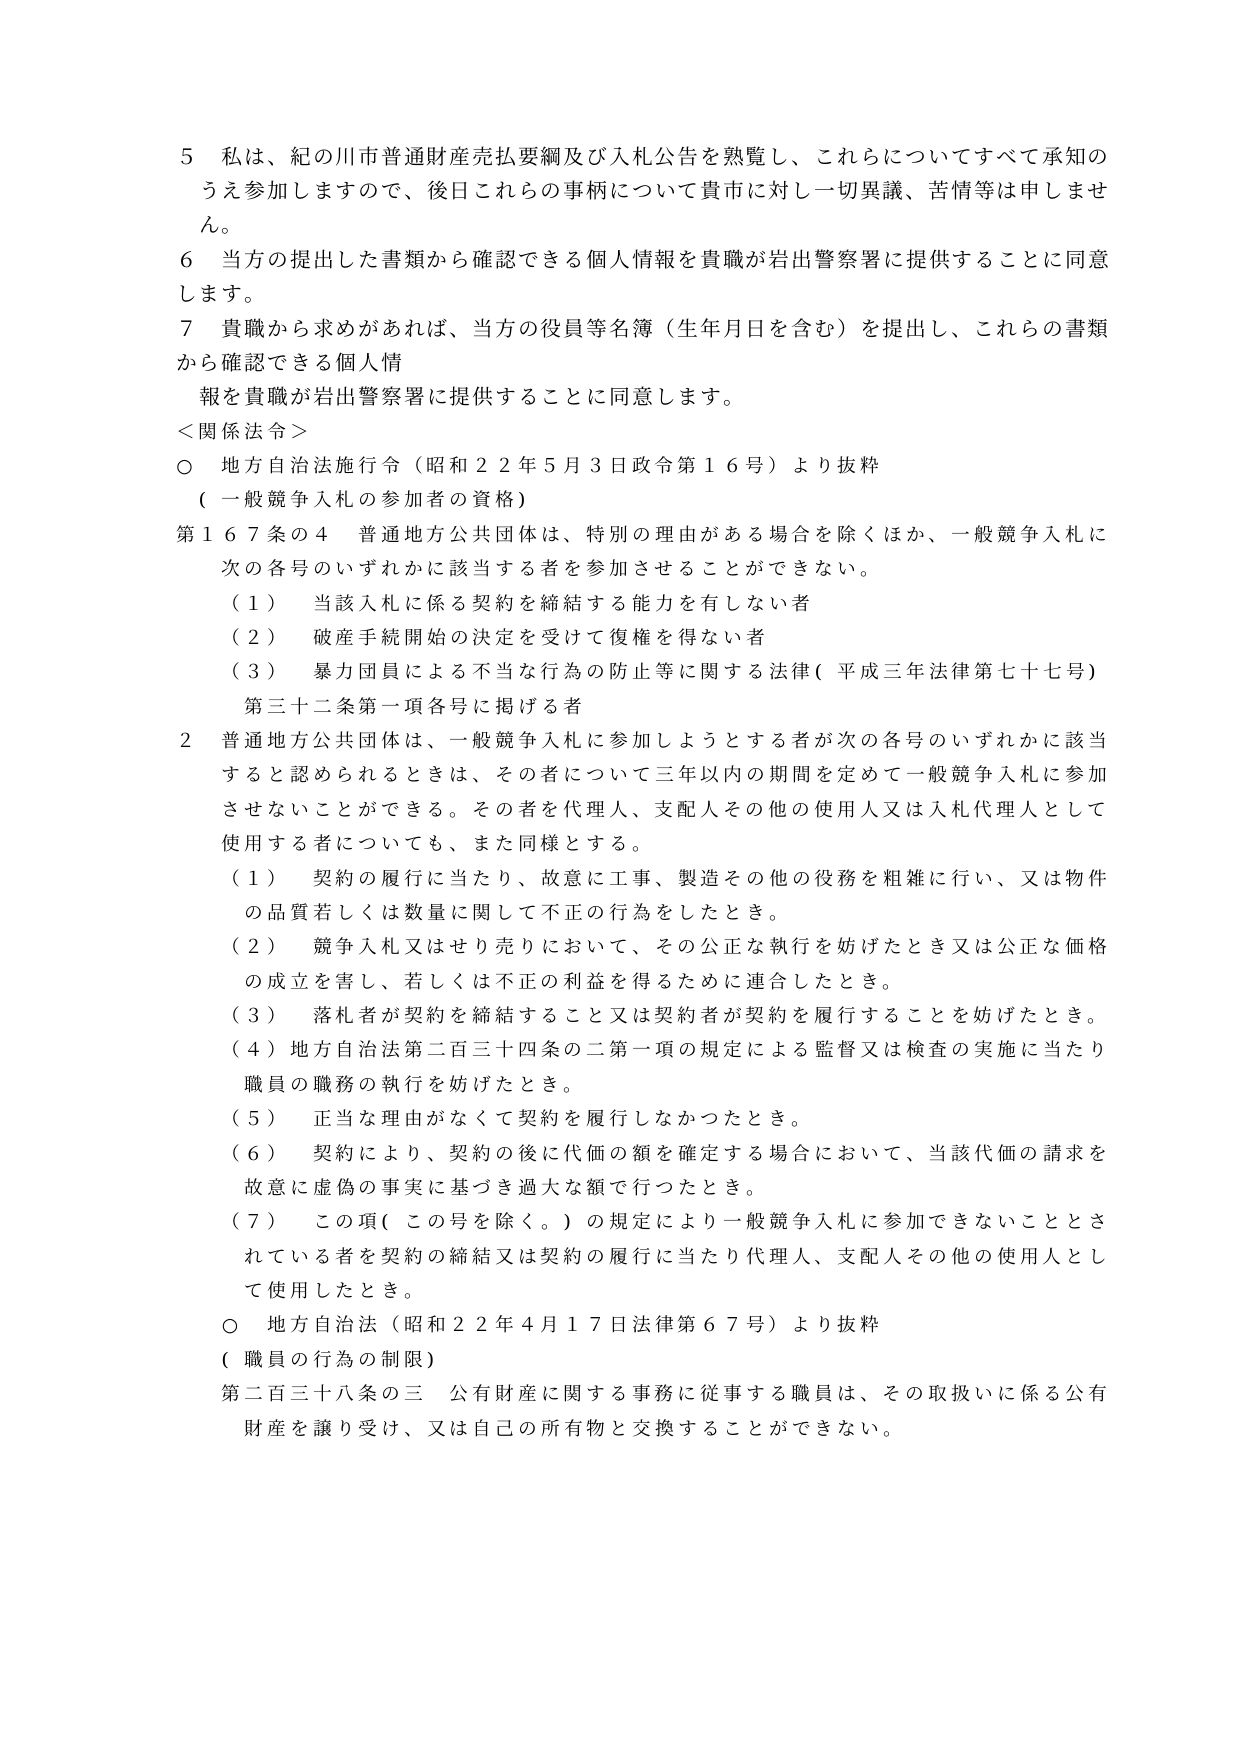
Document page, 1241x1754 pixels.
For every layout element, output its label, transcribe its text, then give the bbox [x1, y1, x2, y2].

text ７ 貴職から求めがあれば、当方の役員等名簿（生年月日を含む）を提出し、これらの書類から確認できる個人情 [176, 310, 1111, 378]
text ○ 地方自治法（昭和２２年４月１７日法律第６７号）より抜粋 [201, 1307, 1111, 1341]
text （４）地方自治法第二百三十四条の二第一項の規定による監督又は検査の実施に当たり職員の職務の執行を妨げたとき。 [201, 1032, 1111, 1100]
text 報を貴職が岩出警察署に提供することに同意します。 [176, 378, 1111, 413]
text （５） 正当な理由がなくて契約を履行しなかつたとき。 [201, 1100, 1111, 1135]
text （６） 契約により、契約の後に代価の額を確定する場合において、当該代価の請求を故意に虚偽の事実に基づき過大な額で行つたとき。 [201, 1135, 1111, 1203]
text (職員の行為の制限) [201, 1341, 1111, 1375]
text ６ 当方の提出した書類から確認できる個人情報を貴職が岩出警察署に提供することに同意します。 [176, 241, 1111, 310]
text 第１６７条の４ 普通地方公共団体は、特別の理由がある場合を除くほか、一般競争入札に次の各号のいずれかに該当する者を参加させることができない。 [176, 516, 1111, 585]
text ２ 普通地方公共団体は、一般競争入札に参加しようとする者が次の各号のいずれかに該当すると認められるときは、その者について三年以内の期間を定めて一般競争入札に参加させないことができる。その者を代理人、支配人その他の使用人又は入札代理人として使用する者についても、また同様とする。 [176, 722, 1111, 860]
text （７） この項(この号を除く。)の規定により一般競争入札に参加できないこととされている者を契約の締結又は契約の履行に当たり代理人、支配人その他の使用人として使用したとき。 [201, 1203, 1111, 1307]
text （２） 破産手続開始の決定を受けて復権を得ない者 [201, 619, 1111, 653]
text ５ 私は、紀の川市普通財産売払要綱及び入札公告を熟覧し、これらについてすべて承知のうえ参加しますので、後日これらの事柄について貴市に対し一切異議、苦情等は申しません。 [176, 138, 1111, 241]
text 第二百三十八条の三 公有財産に関する事務に従事する職員は、その取扱いに係る公有財産を譲り受け、又は自己の所有物と交換することができない。 [201, 1375, 1111, 1444]
list 地方自治法施行令（昭和２２年５月３日政令第１６号）より抜粋 [176, 447, 1111, 482]
text （１） 当該入札に係る契約を締結する能力を有しない者 [201, 585, 1111, 619]
text （１） 契約の履行に当たり、故意に工事、製造その他の役務を粗雑に行い、又は物件の品質若しくは数量に関して不正の行為をしたとき。 [201, 860, 1111, 928]
text （２） 競争入札又はせり売りにおいて、その公正な執行を妨げたとき又は公正な価格の成立を害し、若しくは不正の利益を得るために連合したとき。 [201, 928, 1111, 997]
text ＜関係法令＞ [176, 413, 1111, 447]
text （３） 暴力団員による不当な行為の防止等に関する法律(平成三年法律第七十七号)第三十二条第一項各号に掲げる者 [201, 653, 1111, 722]
text （３） 落札者が契約を締結すること又は契約者が契約を履行することを妨げたとき。 [201, 997, 1111, 1032]
text (一般競争入札の参加者の資格) [176, 482, 1111, 516]
